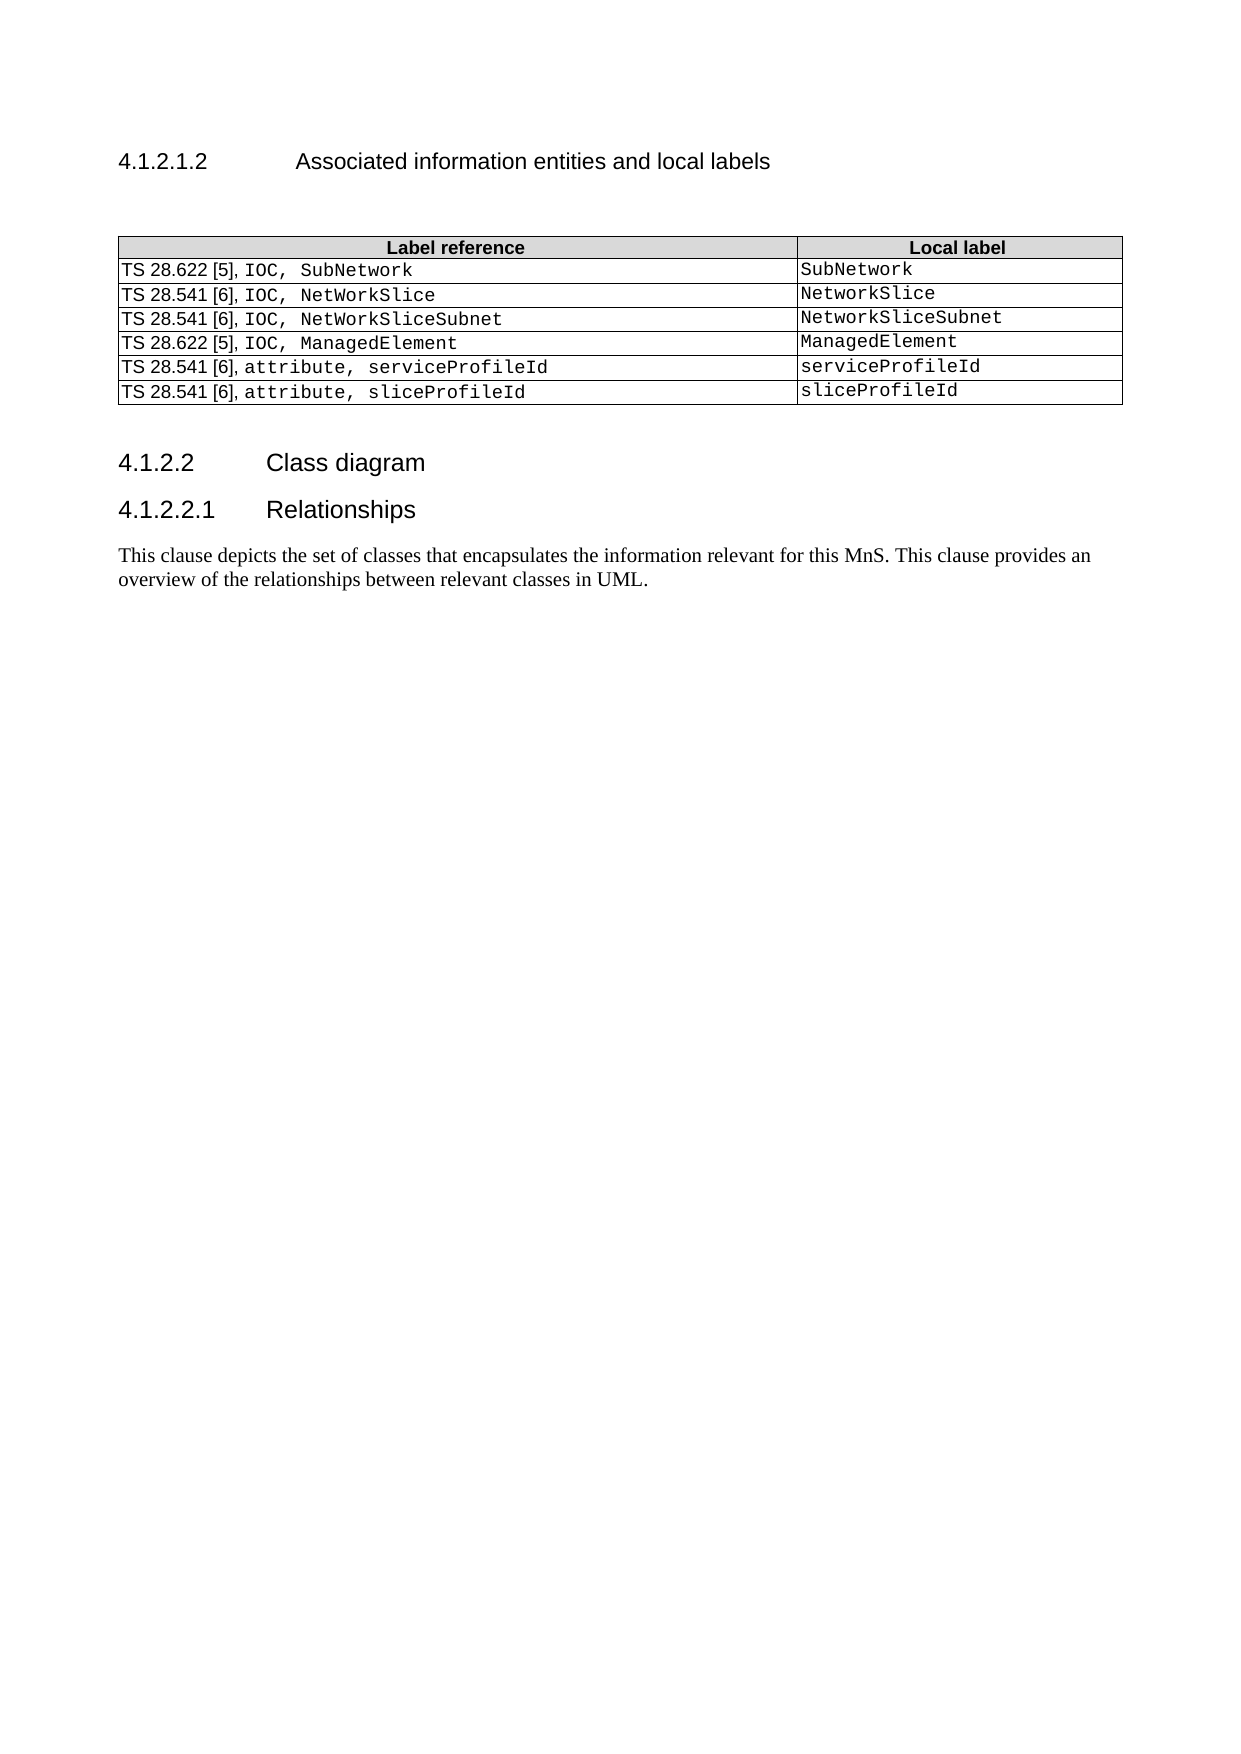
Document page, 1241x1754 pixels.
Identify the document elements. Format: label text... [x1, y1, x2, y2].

table_cell SubNetwork [798, 259, 1122, 282]
subtitle 4.1.2.2.1 Relationships [118, 495, 1122, 524]
table_cell TS 28.541 [6], attribute, serviceProfileId [119, 356, 797, 379]
table_cell NetworkSliceSubnet [798, 308, 1122, 331]
table_header Local label [798, 237, 1122, 258]
text This clause depicts the set of classes that encapsulates the information relevant for this MnS. This clause provides an overview of the relationships between relevant classes in UML. [118, 543, 1122, 591]
table_cell TS 28.541 [6], IOC, NetWorkSliceSubnet [119, 308, 797, 331]
table_cell TS 28.541 [6], IOC, NetWorkSlice [119, 284, 797, 307]
table_cell sliceProfileId [798, 381, 1122, 404]
table_cell ManagedElement [798, 332, 1122, 355]
table_cell TS 28.541 [6], attribute, sliceProfileId [119, 381, 797, 404]
table_cell TS 28.622 [5], IOC, SubNetwork [119, 259, 797, 282]
table_cell TS 28.622 [5], IOC, ManagedElement [119, 332, 797, 355]
subtitle 4.1.2.2 Class diagram [118, 448, 1122, 476]
table_header Label reference [119, 237, 797, 258]
subtitle 4.1.2.1.2 Associated information entities and local labels [118, 148, 1122, 174]
table_cell NetworkSlice [798, 284, 1122, 307]
table_cell serviceProfileId [798, 356, 1122, 379]
